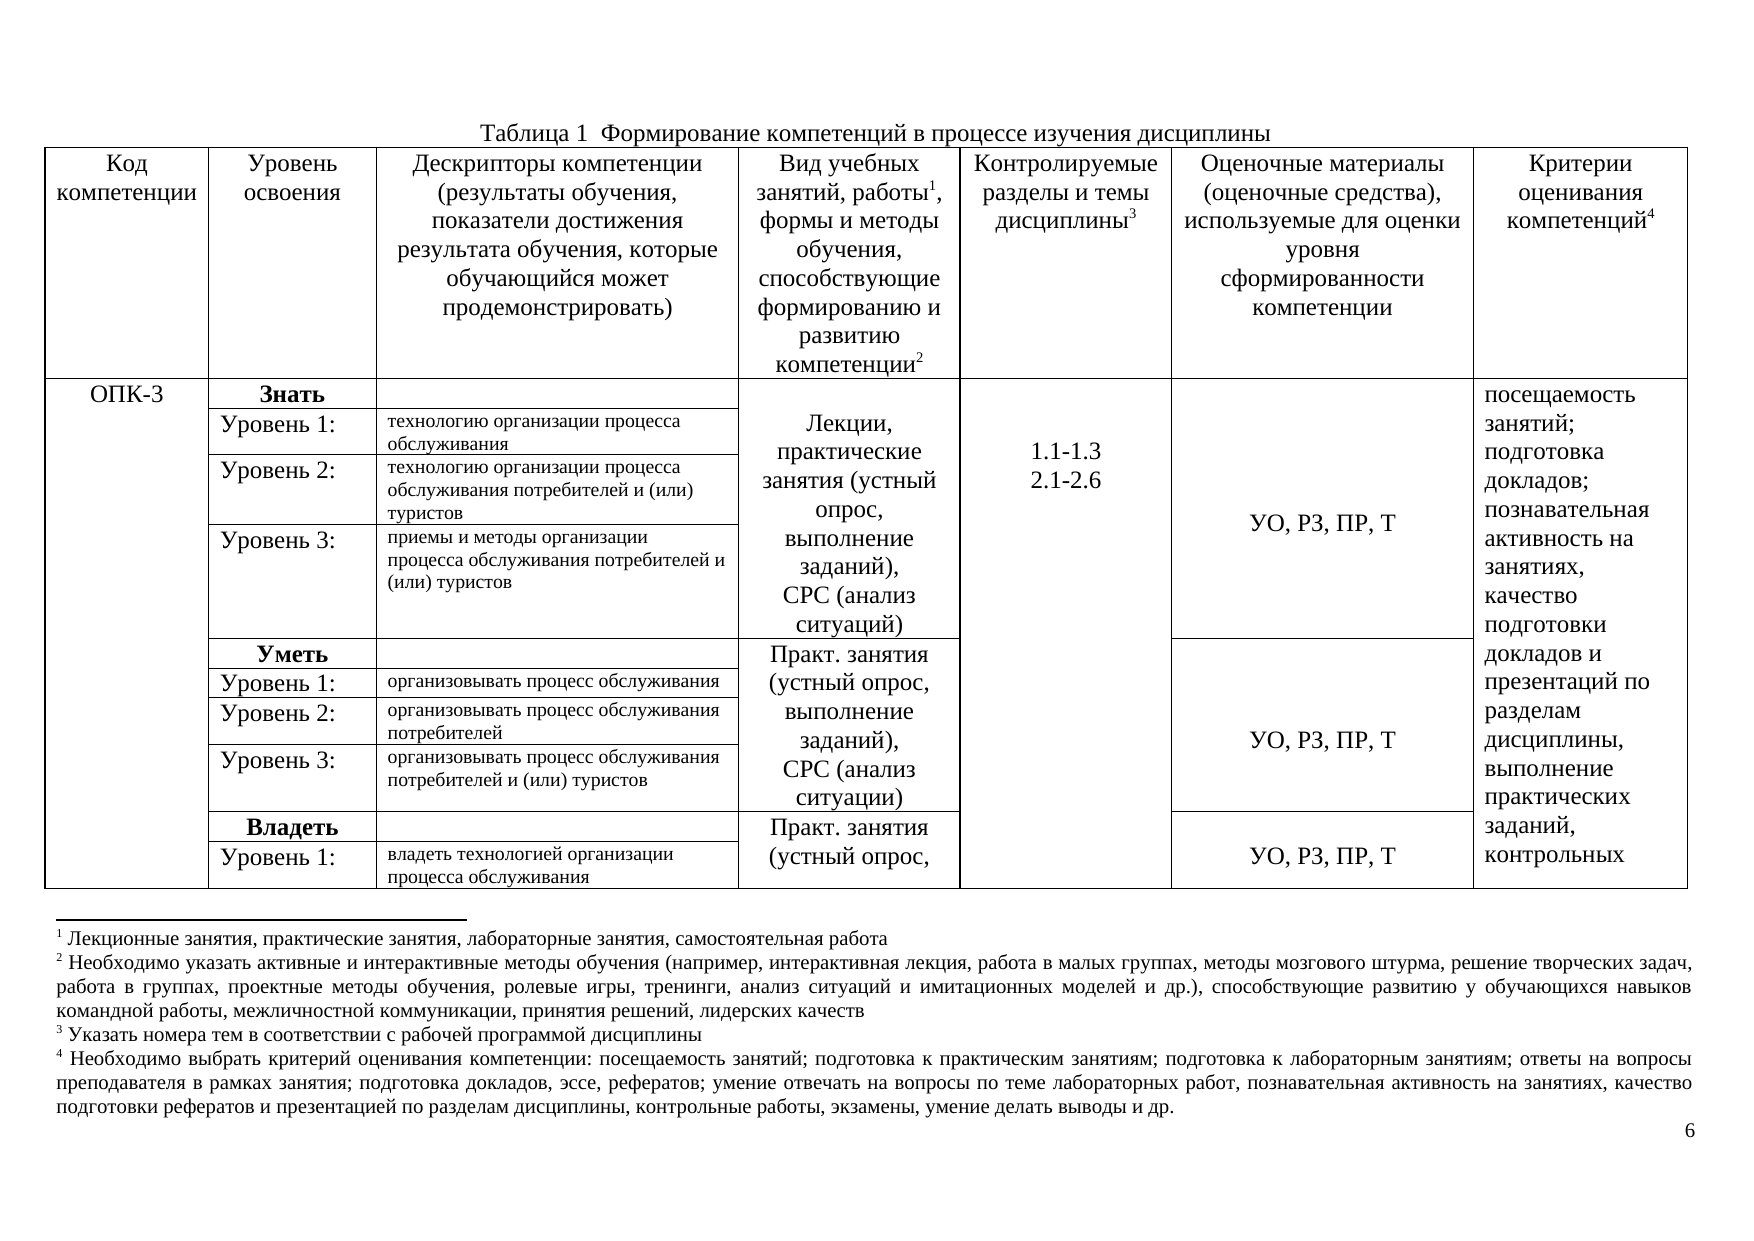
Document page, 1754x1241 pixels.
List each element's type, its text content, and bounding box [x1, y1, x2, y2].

table_cell Уровень 1: [209, 669, 376, 697]
table_cell Уровень 1: [209, 409, 376, 454]
table_cell Уровень 3: [209, 745, 376, 811]
table_cell УО, РЗ, ПР, Т [1172, 639, 1473, 811]
table_cell приемы и методы организации процесса обслуживания потребителей и (или) туристов [377, 525, 738, 638]
table_cell 1.1-1.3 2.1-2.6 [961, 379, 1171, 888]
table_cell организовывать процесс обслуживания потребителей и (или) туристов [377, 745, 738, 811]
table_header Вид учебных занятий, работы, формы и методы обучения, способствующие формированию и развитию компетенции [739, 148, 959, 378]
table_cell владеть технологией организации процесса обслуживания [377, 842, 738, 888]
text Таблица 1 Формирование компетенций в процессе изучения дисциплины [56, 118, 1695, 147]
table_cell Уровень 3: [209, 525, 376, 638]
table_cell организовывать процесс обслуживания [377, 669, 738, 697]
table_cell [377, 379, 738, 408]
table_cell ОПК-3 [46, 379, 208, 888]
table_header Код компетенции [46, 148, 208, 378]
table_cell Владеть [209, 812, 376, 841]
table_cell Знать [209, 379, 376, 408]
table_cell Уметь [209, 639, 376, 667]
table_cell Уровень 1: [209, 842, 376, 888]
table_cell Лекции, практические занятия (устный опрос, выполнение заданий), СРС (анализ ситуаций) [739, 379, 959, 638]
table_header Критерии оценивания компетенций [1474, 148, 1687, 378]
table_header Уровень освоения [209, 148, 376, 378]
table_cell УО, РЗ, ПР, Т [1172, 812, 1473, 888]
table_header Оценочные материалы (оценочные средства), используемые для оценки уровня сформированности компетенции [1172, 148, 1473, 378]
table_cell [377, 812, 738, 841]
table_cell организовывать процесс обслуживания потребителей [377, 698, 738, 744]
table_cell технологию организации процесса обслуживания потребителей и (или) туристов [377, 455, 738, 524]
table_cell Практ. занятия (устный опрос, выполнение заданий), СРС (анализ ситуации) [739, 812, 959, 888]
table_cell [377, 639, 738, 667]
table_cell Уровень 2: [209, 698, 376, 744]
table_cell Практ. занятия (устный опрос, выполнение заданий), СРС (анализ ситуации) [739, 639, 959, 811]
table_cell технологию организации процесса обслуживания [377, 409, 738, 454]
table_cell Уровень 2: [209, 455, 376, 524]
table_header Контролируемые разделы и темы дисциплины [961, 148, 1171, 378]
table_header Дескрипторы компетенции (результаты обучения, показатели достижения результата обучения, которые обучающийся может продемонстрировать) [377, 148, 738, 378]
table_cell УО, РЗ, ПР, Т [1172, 379, 1473, 638]
